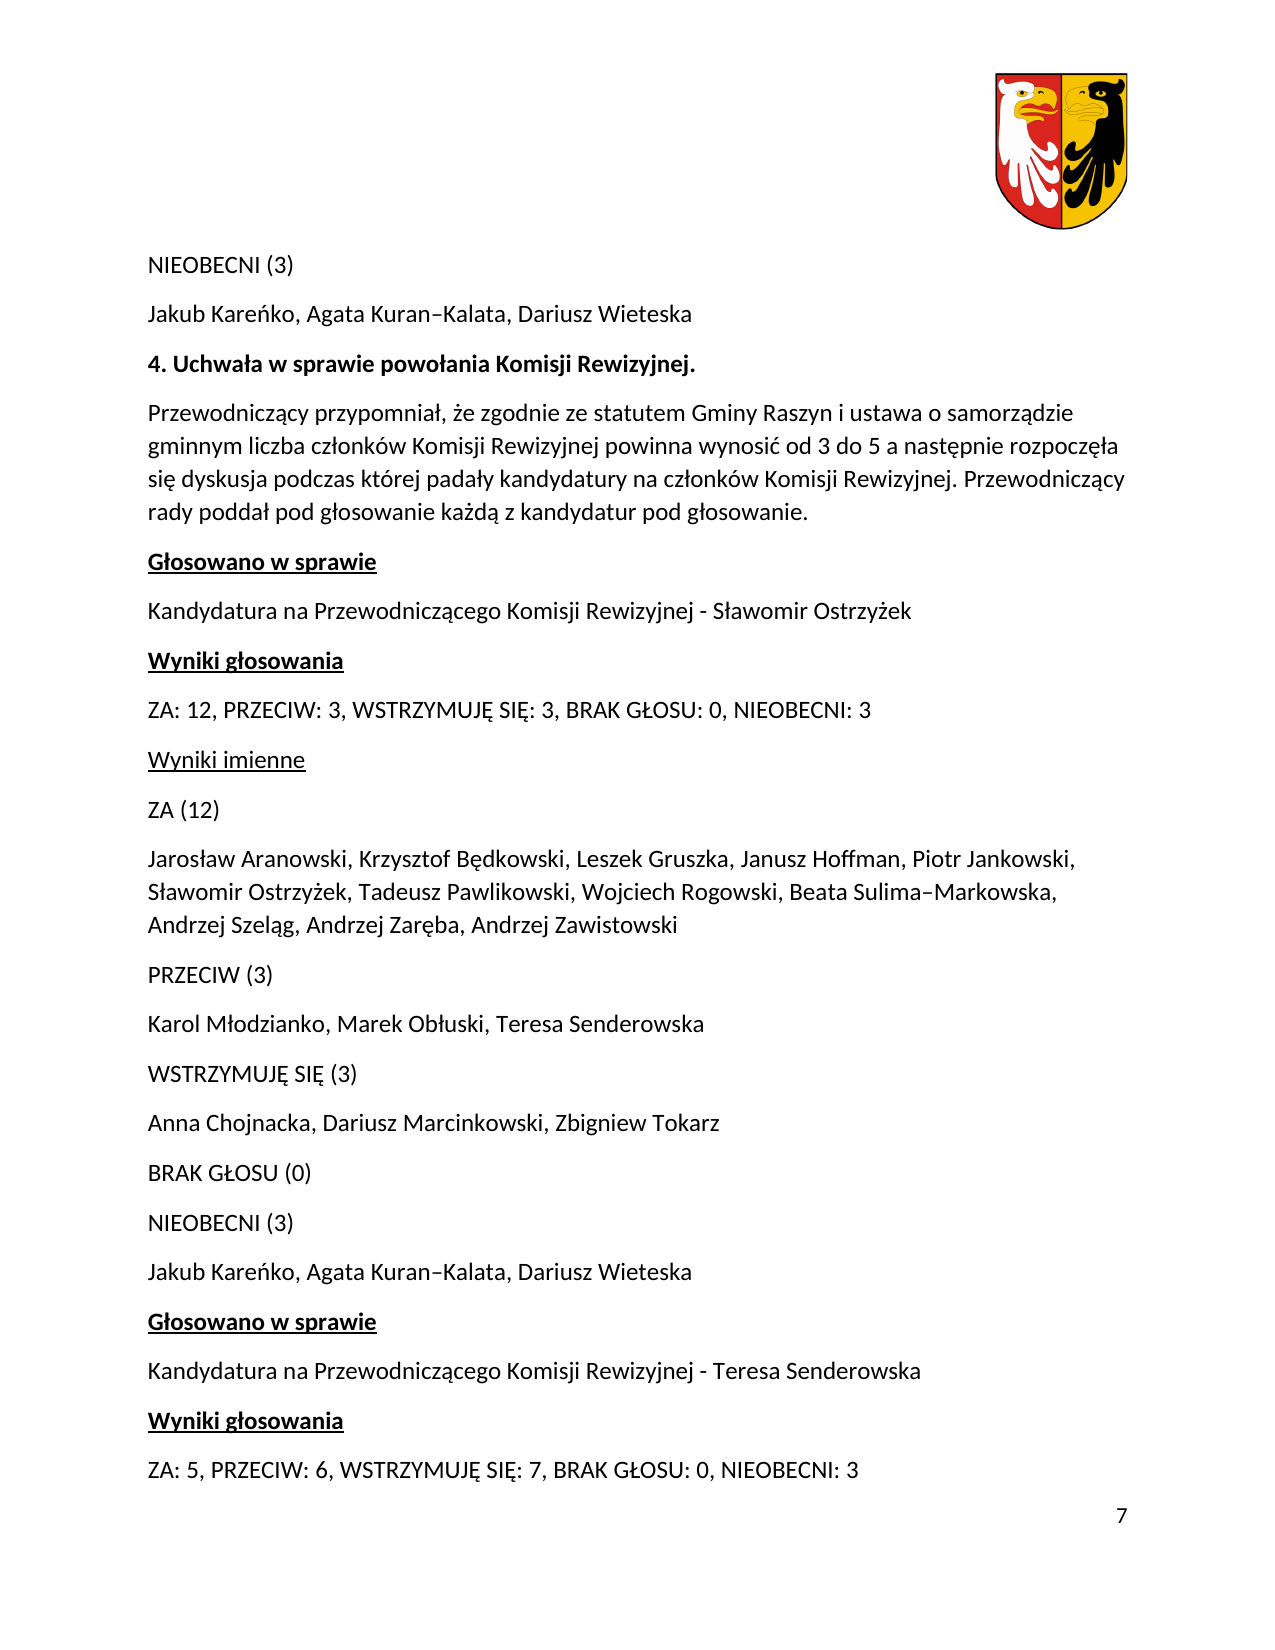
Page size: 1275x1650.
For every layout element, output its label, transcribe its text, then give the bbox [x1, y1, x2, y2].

text WSTRZYMUJĘ SIĘ (3) [148, 1058, 1127, 1088]
text ZA (12) [148, 794, 1127, 824]
text Przewodniczący przypomniał, że zgodnie ze statutem Gminy Raszyn i ustawa o samorządzie gminnym liczba członków Komisji Rewizyjnej powinna wynosić od 3 do 5 a następnie rozpoczęła się dyskusja podczas której padały kandydatury na członków Komisji Rewizyjnej. Przewodniczący rady poddał pod głosowanie każdą z kandydatur pod głosowanie. [148, 397, 1127, 527]
text PRZECIW (3) [148, 959, 1127, 989]
text ZA: 5, PRZECIW: 6, WSTRZYMUJĘ SIĘ: 7, BRAK GŁOSU: 0, NIEOBECNI: 3 [148, 1454, 1127, 1485]
text Anna Chojnacka, Dariusz Marcinkowski, Zbigniew Tokarz [148, 1107, 1127, 1138]
text NIEOBECNI (3) [148, 249, 1127, 279]
text 4. Uchwała w sprawie powołania Komisji Rewizyjnej. [148, 348, 1127, 378]
text ZA: 12, PRZECIW: 3, WSTRZYMUJĘ SIĘ: 3, BRAK GŁOSU: 0, NIEOBECNI: 3 [148, 694, 1127, 725]
text Głosowano w sprawie [148, 546, 1127, 576]
text Jakub Kareńko, Agata Kuran–Kalata, Dariusz Wieteska [148, 1256, 1127, 1287]
text BRAK GŁOSU (0) [148, 1157, 1127, 1188]
text NIEOBECNI (3) [148, 1207, 1127, 1237]
text Wyniki głosowania [148, 1405, 1127, 1436]
text Kandydatura na Przewodniczącego Komisji Rewizyjnej - Sławomir Ostrzyżek [148, 595, 1127, 626]
text Jarosław Aranowski, Krzysztof Będkowski, Leszek Gruszka, Janusz Hoffman, Piotr Jankowski, Sławomir Ostrzyżek, Tadeusz Pawlikowski, Wojciech Rogowski, Beata Sulima–Markowska, Andrzej Szeląg, Andrzej Zaręba, Andrzej Zawistowski [148, 843, 1127, 940]
text Wyniki głosowania [148, 645, 1127, 676]
text Głosowano w sprawie [148, 1306, 1127, 1336]
text Karol Młodzianko, Marek Obłuski, Teresa Senderowska [148, 1008, 1127, 1039]
text Wyniki imienne [148, 744, 1127, 775]
text Kandydatura na Przewodniczącego Komisji Rewizyjnej - Teresa Senderowska [148, 1355, 1127, 1386]
text Jakub Kareńko, Agata Kuran–Kalata, Dariusz Wieteska [148, 298, 1127, 329]
